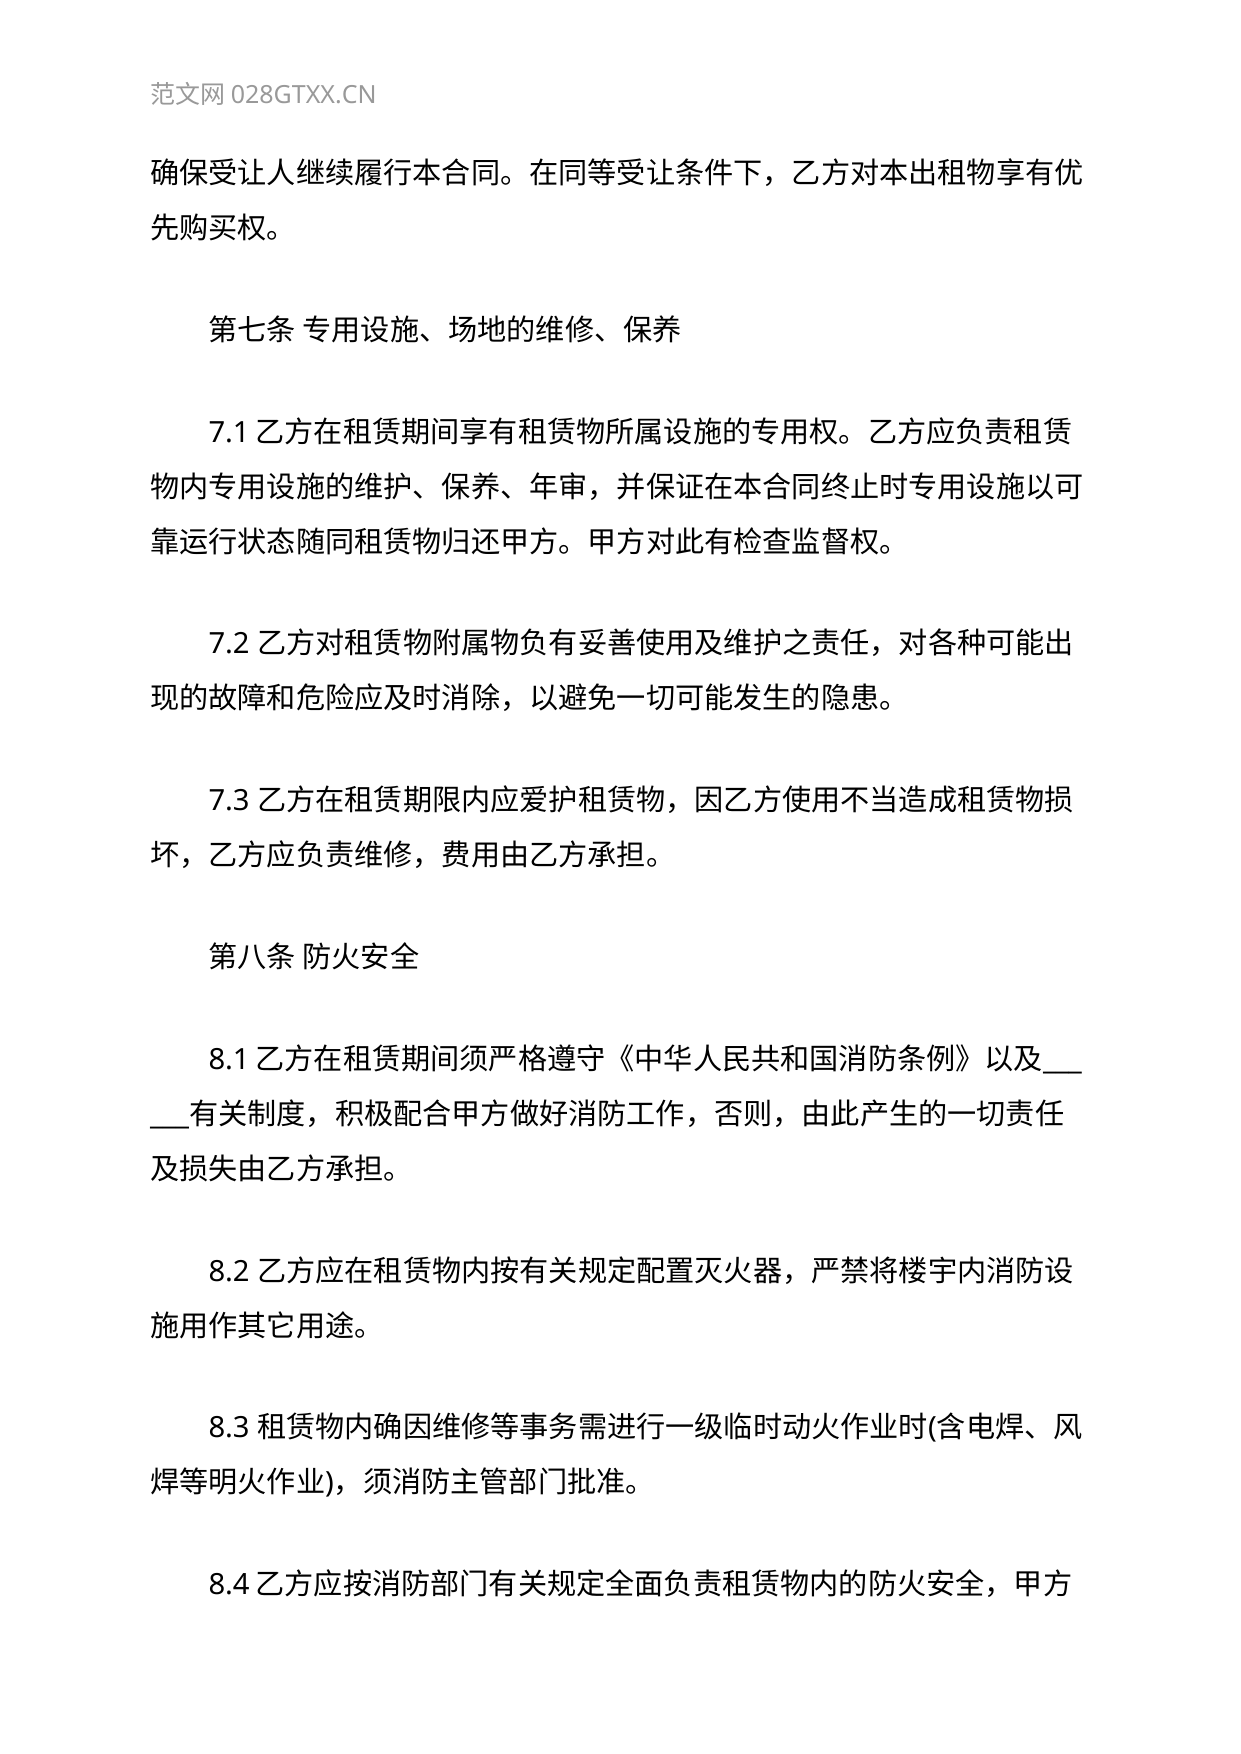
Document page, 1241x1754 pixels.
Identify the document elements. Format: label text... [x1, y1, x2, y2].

text 7.2 乙方对租赁物附属物负有妥善使用及维护之责任，对各种可能出现的故障和危险应及时消除，以避免一切可能发生的隐患。 [150, 620, 1090, 717]
text 7.1乙方在租赁期间享有租赁物所属设施的专用权。乙方应负责租赁物内专用设施的维护、保养、年审，并保证在本合同终止时专用设施以可靠运行状态随同租赁物归还甲方。甲方对此有检查监督权。 [150, 408, 1090, 561]
text 8.3 租赁物内确因维修等事务需进行一级临时动火作业时(含电焊、风焊等明火作业)，须消防主管部门批准。 [150, 1404, 1090, 1501]
text 第八条 防火安全 [150, 934, 1090, 976]
text 8.2 乙方应在租赁物内按有关规定配置灭火器，严禁将楼宇内消防设施用作其它用途。 [150, 1247, 1090, 1344]
text 8.1乙方在租赁期间须严格遵守《中华人民共和国消防条例》以及______有关制度，积极配合甲方做好消防工作，否则，由此产生的一切责任及损失由乙方承担。 [150, 1035, 1090, 1188]
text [150, 1561, 1090, 1603]
text 7.3 乙方在租赁期限内应爱护租赁物，因乙方使用不当造成租赁物损坏，乙方应负责维修，费用由乙方承担。 [150, 777, 1090, 874]
text 第七条 专用设施、场地的维修、保养 [150, 307, 1090, 349]
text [150, 150, 1090, 247]
